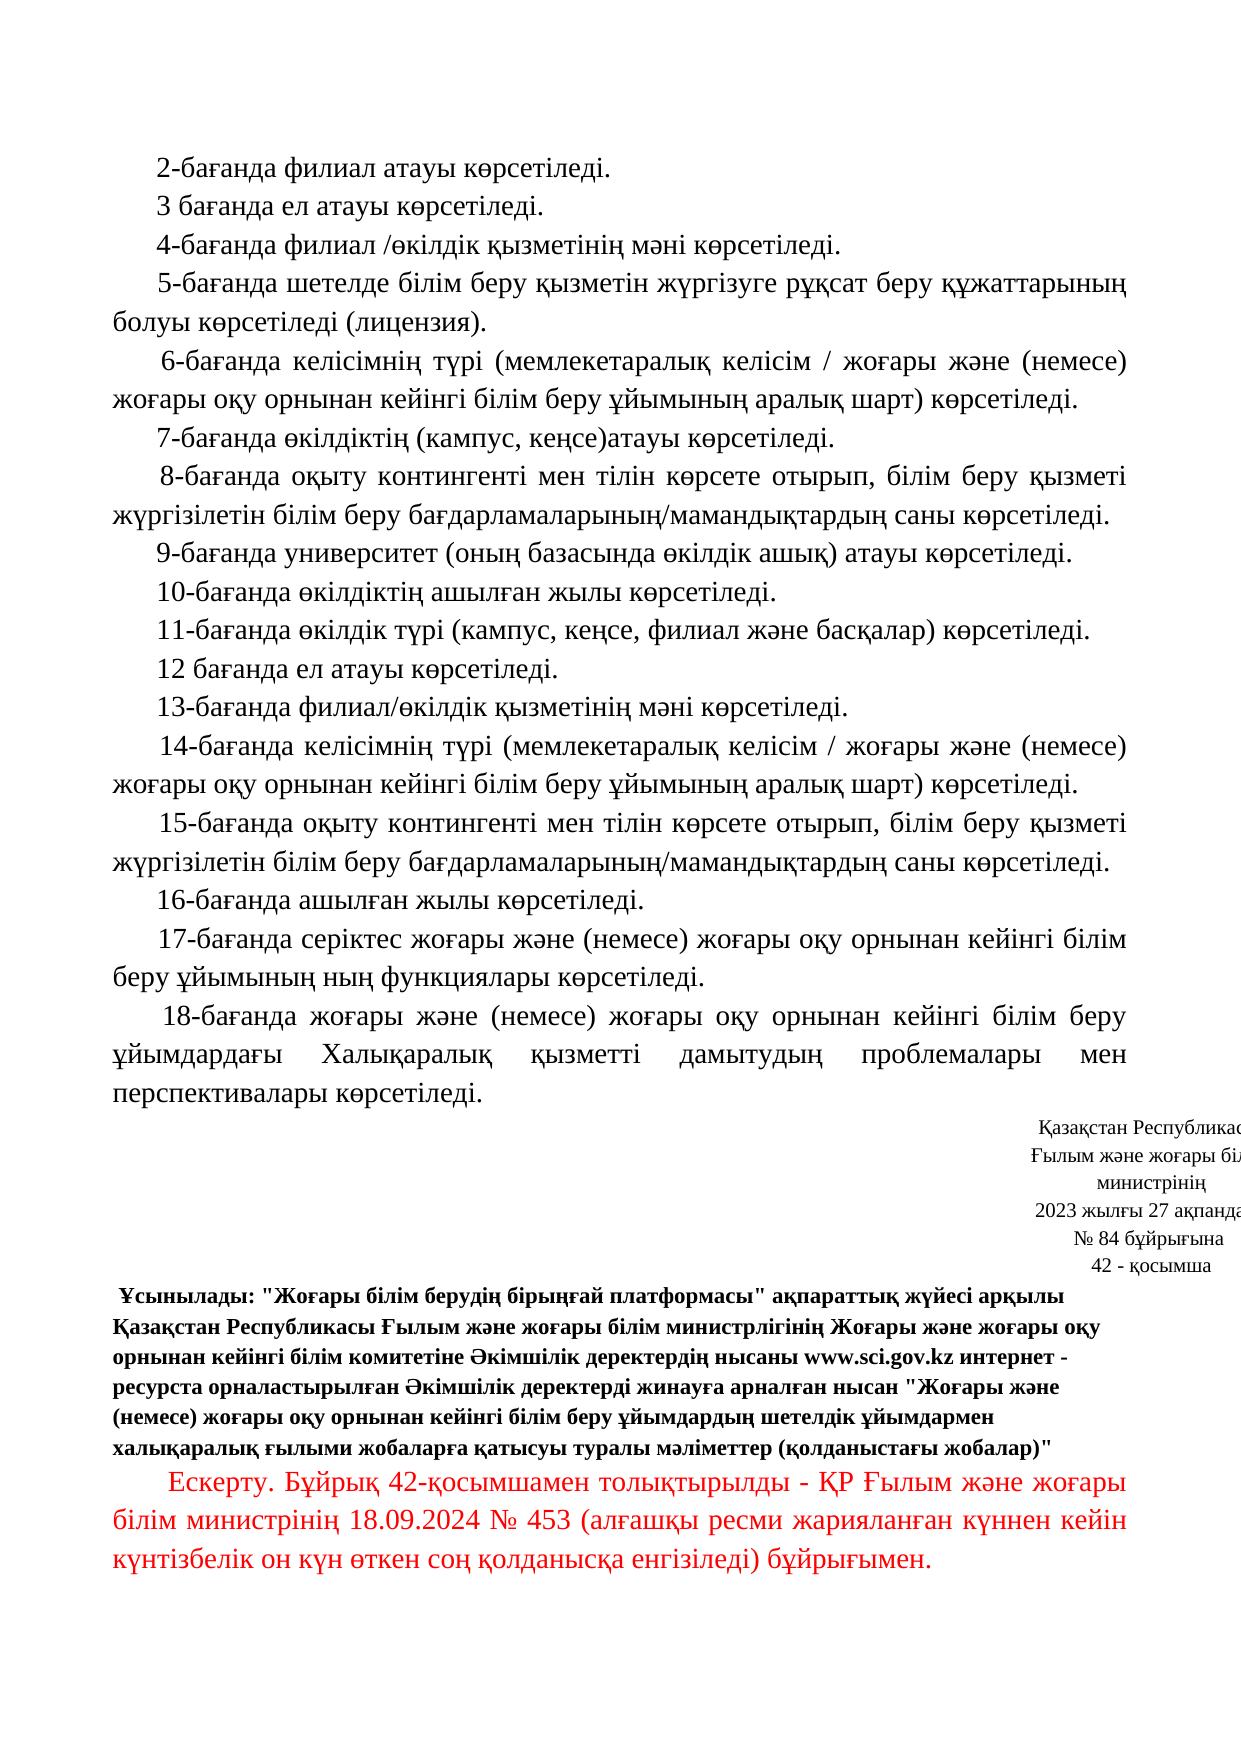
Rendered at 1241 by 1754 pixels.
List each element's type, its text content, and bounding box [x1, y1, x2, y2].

text 12 бағанда ел атауы көрсетіледі. [112, 651, 1128, 684]
text 14-бағанда келісімнің түрі (мемлекетаралық келісім / жоғары және (немесе) жоғары оқу орнынан кейінгі білім беру ұйымының аралық шарт) көрсетіледі. [112, 728, 1128, 800]
text 8-бағанда оқыту контингенті мен тілін көрсете отырып, білім беру қызметі жүргізілетін білім беру бағдарламаларының/мамандықтардың саны көрсетіледі. [112, 458, 1128, 530]
text 3 бағанда ел атауы көрсетіледі. [112, 188, 1128, 222]
text 16-бағанда ашылған жылы көрсетіледі. [112, 882, 1128, 916]
text 15-бағанда оқыту контингенті мен тілін көрсете отырып, білім беру қызметі жүргізілетін білім беру бағдарламаларының/мамандықтардың саны көрсетіледі. [112, 805, 1128, 877]
text 11-бағанда өкілдік түрі (кампус, кеңсе, филиал және басқалар) көрсетіледі. [112, 612, 1128, 646]
text 5-бағанда шетелде білім беру қызметін жүргізуге рұқсат беру құжаттарының болуы көрсетіледі (лицензия). [112, 266, 1128, 338]
text 6-бағанда келісімнің түрі (мемлекетаралық келісім / жоғары және (немесе) жоғары оқу орнынан кейінгі білім беру ұйымының аралық шарт) көрсетіледі. [112, 343, 1128, 415]
text 4-бағанда филиал /өкілдік қызметінің мәні көрсетіледі. [112, 227, 1128, 261]
text 13-бағанда филиал/өкілдік қызметінің мәні көрсетіледі. [112, 689, 1128, 723]
text 17-бағанда серіктес жоғары және (немесе) жоғары оқу орнынан кейінгі білім беру ұйымының ның функциялары көрсетіледі. [112, 921, 1128, 993]
text 7-бағанда өкілдіктің (кампус, кеңсе)атауы көрсетіледі. [112, 420, 1128, 453]
text 9-бағанда университет (оның базасында өкілдік ашық) атауы көрсетіледі. [112, 535, 1128, 569]
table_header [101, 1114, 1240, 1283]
text 2-бағанда филиал атауы көрсетіледі. [112, 150, 1128, 183]
text 18-бағанда жоғары және (немесе) жоғары оқу орнынан кейінгі білім беру ұйымдардағы Халықаралық қызметті дамытудың проблемалары мен перспективалары көрсетіледі. [112, 998, 1128, 1108]
text 10-бағанда өкілдіктің ашылған жылы көрсетіледі. [112, 574, 1128, 607]
text Ескерту. Бұйрық 42-қосымшамен толықтырылды - ҚР Ғылым және жоғары білім министрінің 18.09.2024 № 453 (алғашқы ресми жарияланған күннен кейін күнтізбелік он күн өткен соң қолданысқа енгізіледі) бұйрығымен. [112, 1464, 1128, 1574]
text Ұсынылады: "Жоғары білім берудің бірыңғай платформасы" ақпараттық жүйесі арқылы Қазақстан Республикасы Ғылым және жоғары білім министрлігінің Жоғары және жоғары оқу орнынан кейінгі білім комитетіне Әкімшілік деректердің нысаны www.sci.gov.kz интернет - ресурста орналастырылған Әкімшілік деректерді жинауға арналған нысан "Жоғары және (немесе) жоғары оқу орнынан кейінгі білім беру ұйымдардың шетелдік ұйымдармен халықаралық ғылыми жобаларға қатысуы туралы мәліметтер (қолданыстағы жобалар)" [112, 1283, 1128, 1460]
